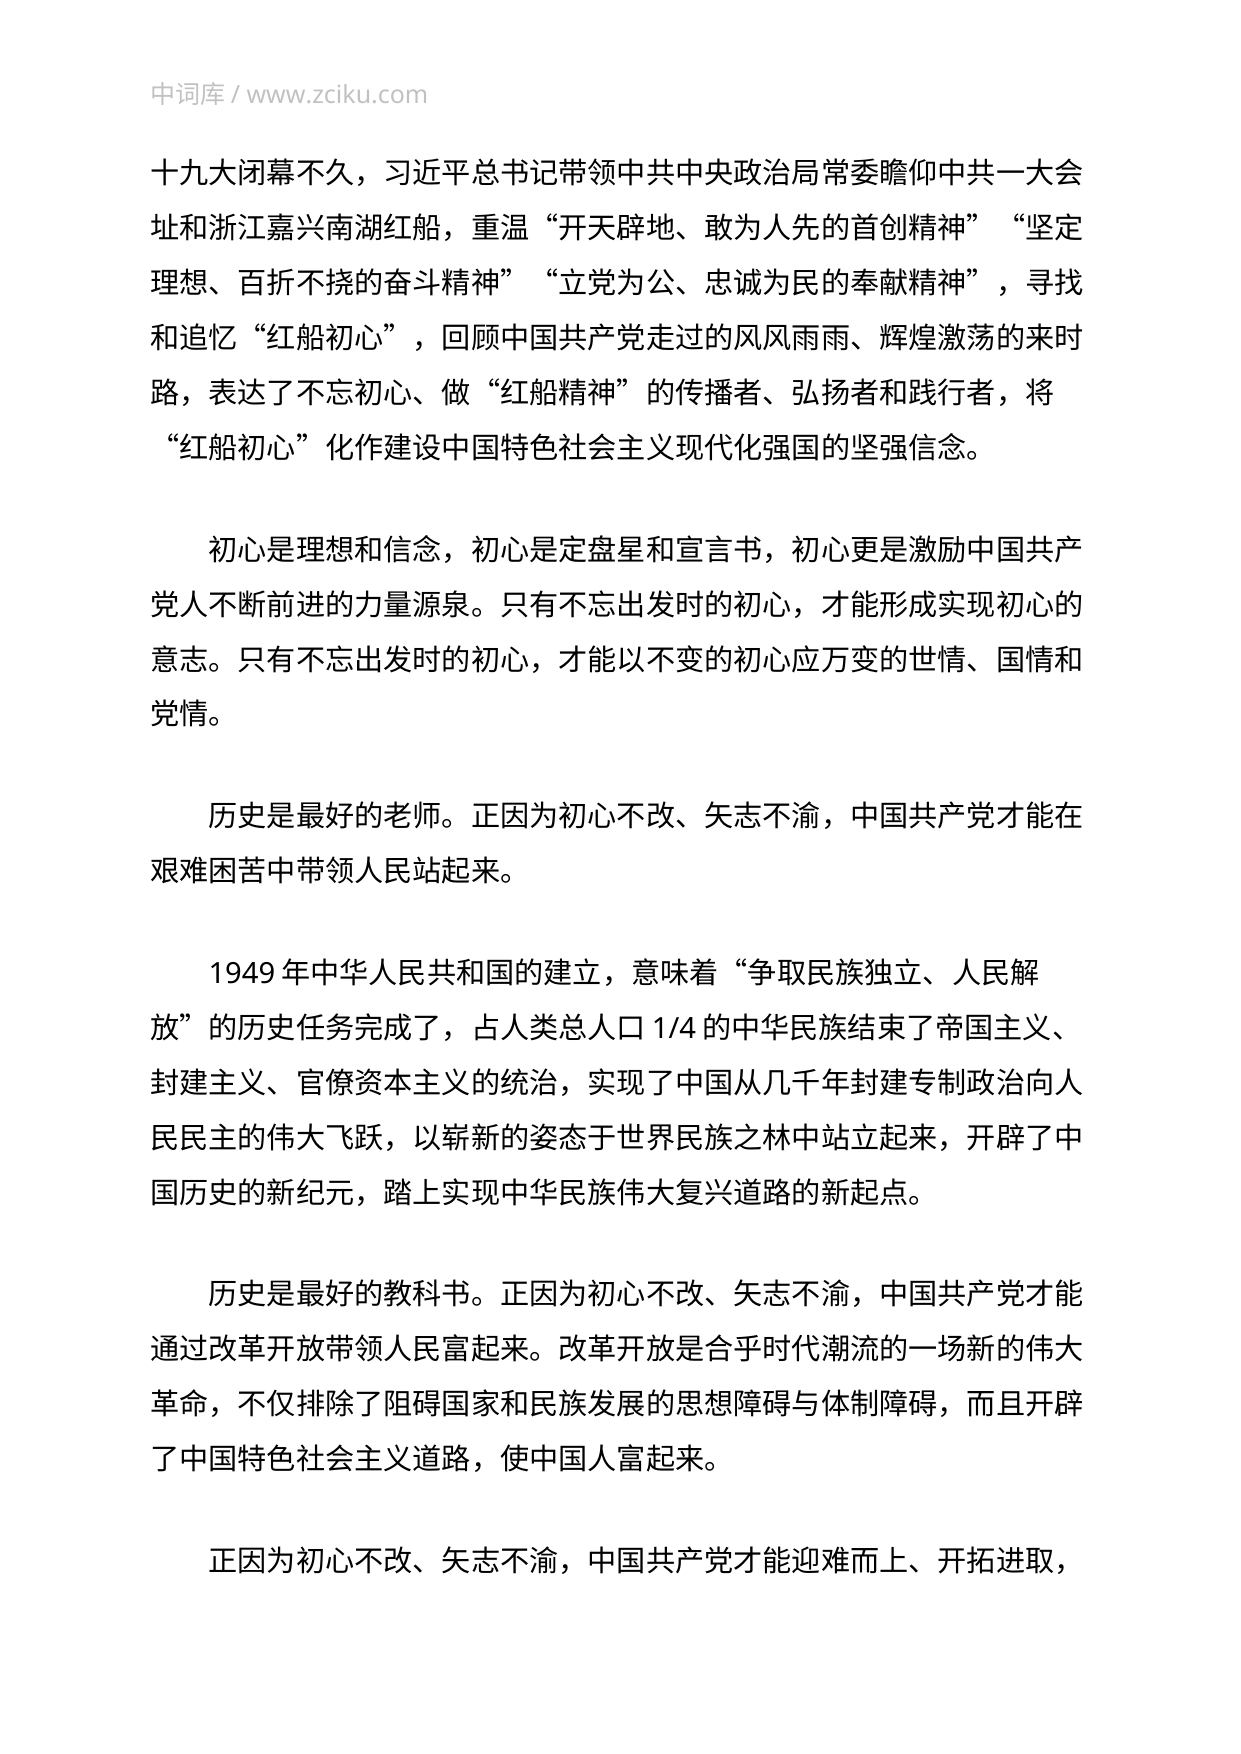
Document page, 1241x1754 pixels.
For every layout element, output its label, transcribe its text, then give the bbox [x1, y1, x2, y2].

text 1949年中华人民共和国的建立，意味着“争取民族独立、人民解放”的历史任务完成了，占人类总人口1/4的中华民族结束了帝国主义、封建主义、官僚资本主义的统治，实现了中国从几千年封建专制政治向人民民主的伟大飞跃，以崭新的姿态于世界民族之林中站立起来，开辟了中国历史的新纪元，踏上实现中华民族伟大复兴道路的新起点。 [150, 949, 1090, 1211]
text 历史是最好的老师。正因为初心不改、矢志不渝，中国共产党才能在艰难困苦中带领人民站起来。 [150, 793, 1090, 890]
text 初心是理想和信念，初心是定盘星和宣言书，初心更是激励中国共产党人不断前进的力量源泉。只有不忘出发时的初心，才能形成实现初心的意志。只有不忘出发时的初心，才能以不变的初心应万变的世情、国情和党情。 [150, 526, 1090, 733]
text 历史是最好的教科书。正因为初心不改、矢志不渝，中国共产党才能通过改革开放带领人民富起来。改革开放是合乎时代潮流的一场新的伟大革命，不仅排除了阻碍国家和民族发展的思想障碍与体制障碍，而且开辟了中国特色社会主义道路，使中国人富起来。 [150, 1271, 1090, 1478]
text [150, 1537, 1090, 1580]
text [150, 150, 1090, 467]
